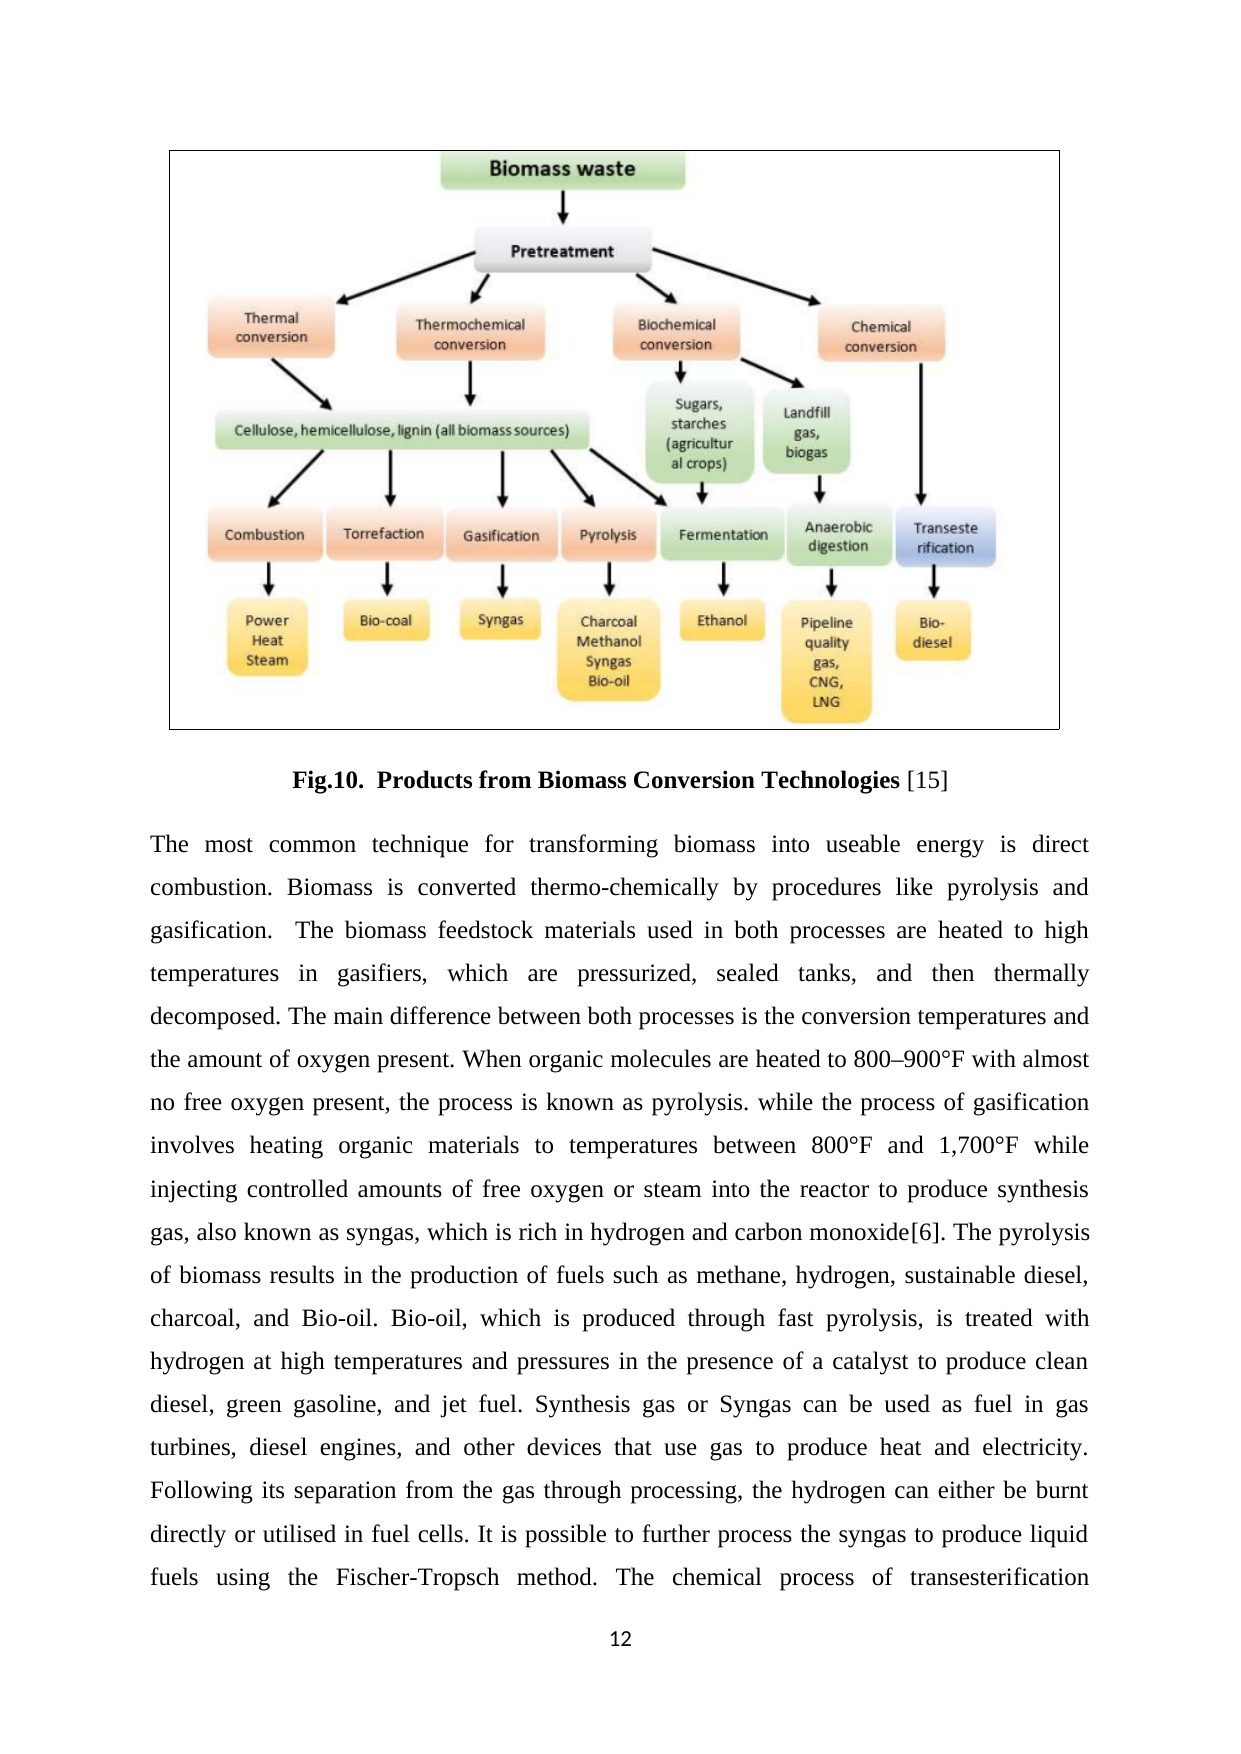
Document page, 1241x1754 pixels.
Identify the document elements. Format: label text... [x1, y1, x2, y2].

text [150, 829, 1090, 1591]
text Fig.10. Products from Biomass Conversion Technologies [15] [150, 765, 1090, 793]
picture [170, 151, 1059, 729]
